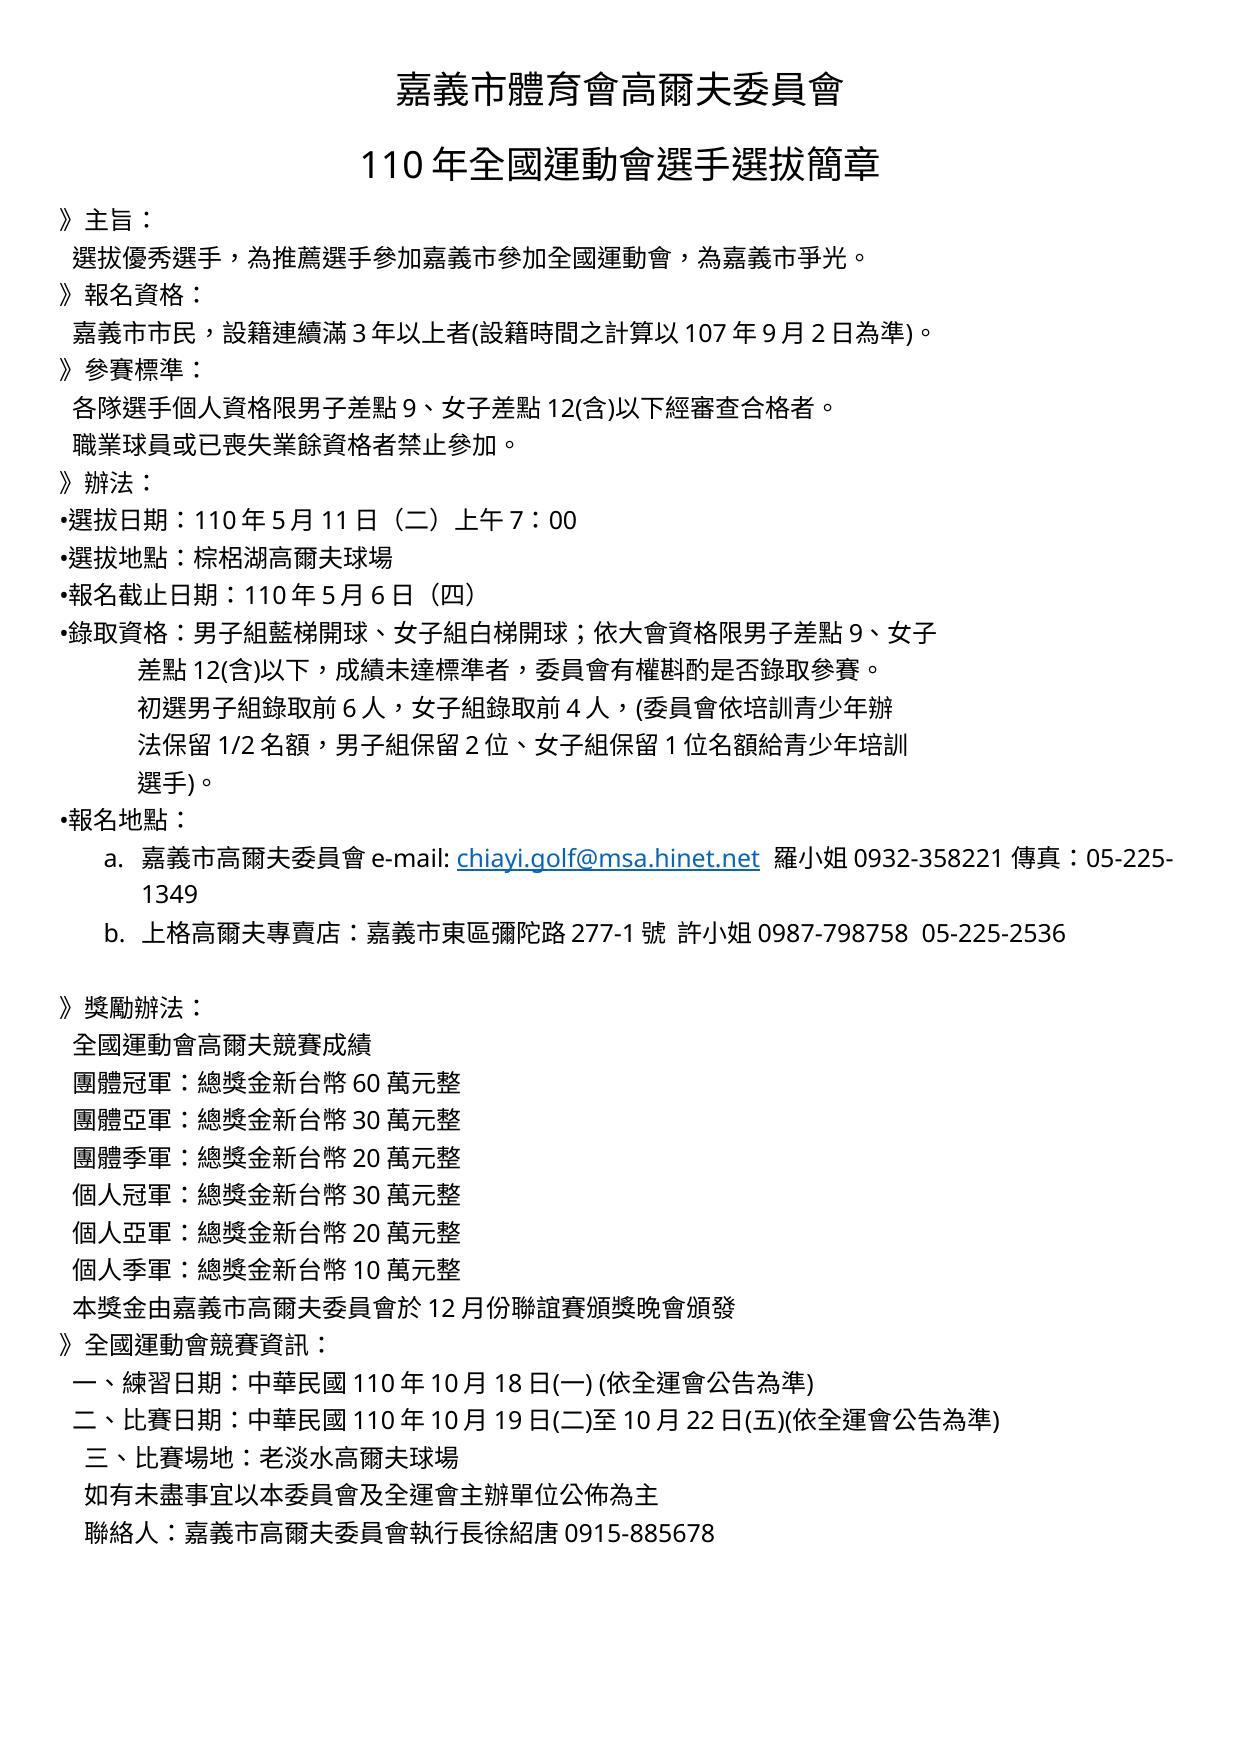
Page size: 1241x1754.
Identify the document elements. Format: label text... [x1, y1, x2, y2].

list 嘉義市高爾夫委員會e-mail: chiayi.golf@msa.hinet.net 羅小姐0932-358221 傳真：05-225-1349 [103, 837, 1181, 912]
text 團體季軍：總獎金新台幣20萬元整 [59, 1137, 1181, 1175]
text •選拔日期：110年5月11日（二）上午7：00 [59, 500, 1181, 537]
text 》全國運動會競賽資訊： [59, 1325, 1181, 1362]
text 差點12(含)以下，成績未達標準者，委員會有權斟酌是否錄取參賽。 [59, 650, 1181, 687]
text 選手)。 [59, 762, 1181, 800]
text 個人季軍：總獎金新台幣10萬元整 [59, 1250, 1181, 1287]
text 個人冠軍：總獎金新台幣30萬元整 [59, 1175, 1181, 1212]
text •選拔地點：棕梠湖高爾夫球場 [59, 537, 1181, 575]
text 》參賽標準： [59, 350, 1181, 387]
text 嘉義市市民，設籍連續滿3年以上者(設籍時間之計算以107年9月2日為準)。 [59, 312, 1181, 350]
text 如有未盡事宜以本委員會及全運會主辦單位公佈為主 [59, 1475, 1131, 1512]
text 個人亞軍：總獎金新台幣20萬元整 [59, 1212, 1181, 1250]
text 初選男子組錄取前6人，女子組錄取前4人，(委員會依培訓青少年辦 [59, 687, 1181, 725]
text 》辦法： [59, 462, 1181, 500]
text 嘉義市體育會高爾夫委員會 [59, 50, 1181, 125]
text 選拔優秀選手，為推薦選手參加嘉義市參加全國運動會，為嘉義市爭光。 [59, 237, 1181, 275]
list 上格高爾夫專賣店：嘉義市東區彌陀路277-1號 許小姐0987-798758 05-225-2536 [103, 912, 1181, 950]
text •報名地點： [59, 800, 1181, 837]
text 一、練習日期：中華民國110年10月18日(一) (依全運會公告為準) [59, 1362, 1181, 1400]
text 團體亞軍：總獎金新台幣30萬元整 [59, 1100, 1181, 1137]
text •報名截止日期：110年5月6日（四） [59, 575, 1181, 612]
text 》獎勵辦法： [59, 987, 1181, 1025]
text 職業球員或已喪失業餘資格者禁止參加。 [59, 425, 1181, 462]
text 聯絡人：嘉義市高爾夫委員會執行長徐紹唐0915-885678 [59, 1512, 1131, 1550]
text 》報名資格： [59, 275, 1181, 312]
text •錄取資格：男子組藍梯開球、女子組白梯開球；依大會資格限男子差點9、女子 [59, 612, 1181, 650]
text 三、比賽場地：老淡水高爾夫球場 [59, 1437, 1181, 1475]
text 全國運動會高爾夫競賽成績 [59, 1025, 1181, 1062]
text 》主旨： [59, 200, 1181, 237]
text 110年全國運動會選手選拔簡章 [59, 125, 1181, 200]
text 二、比賽日期：中華民國110年10月19日(二)至10月22日(五)(依全運會公告為準) [59, 1400, 1181, 1437]
text 法保留1/2名額，男子組保留2位、女子組保留1位名額給青少年培訓 [59, 725, 1181, 762]
text 團體冠軍：總獎金新台幣60萬元整 [59, 1062, 1181, 1100]
text 各隊選手個人資格限男子差點9、女子差點12(含)以下經審查合格者。 [59, 387, 1181, 425]
text 本獎金由嘉義市高爾夫委員會於12月份聯誼賽頒獎晚會頒發 [59, 1287, 1181, 1325]
